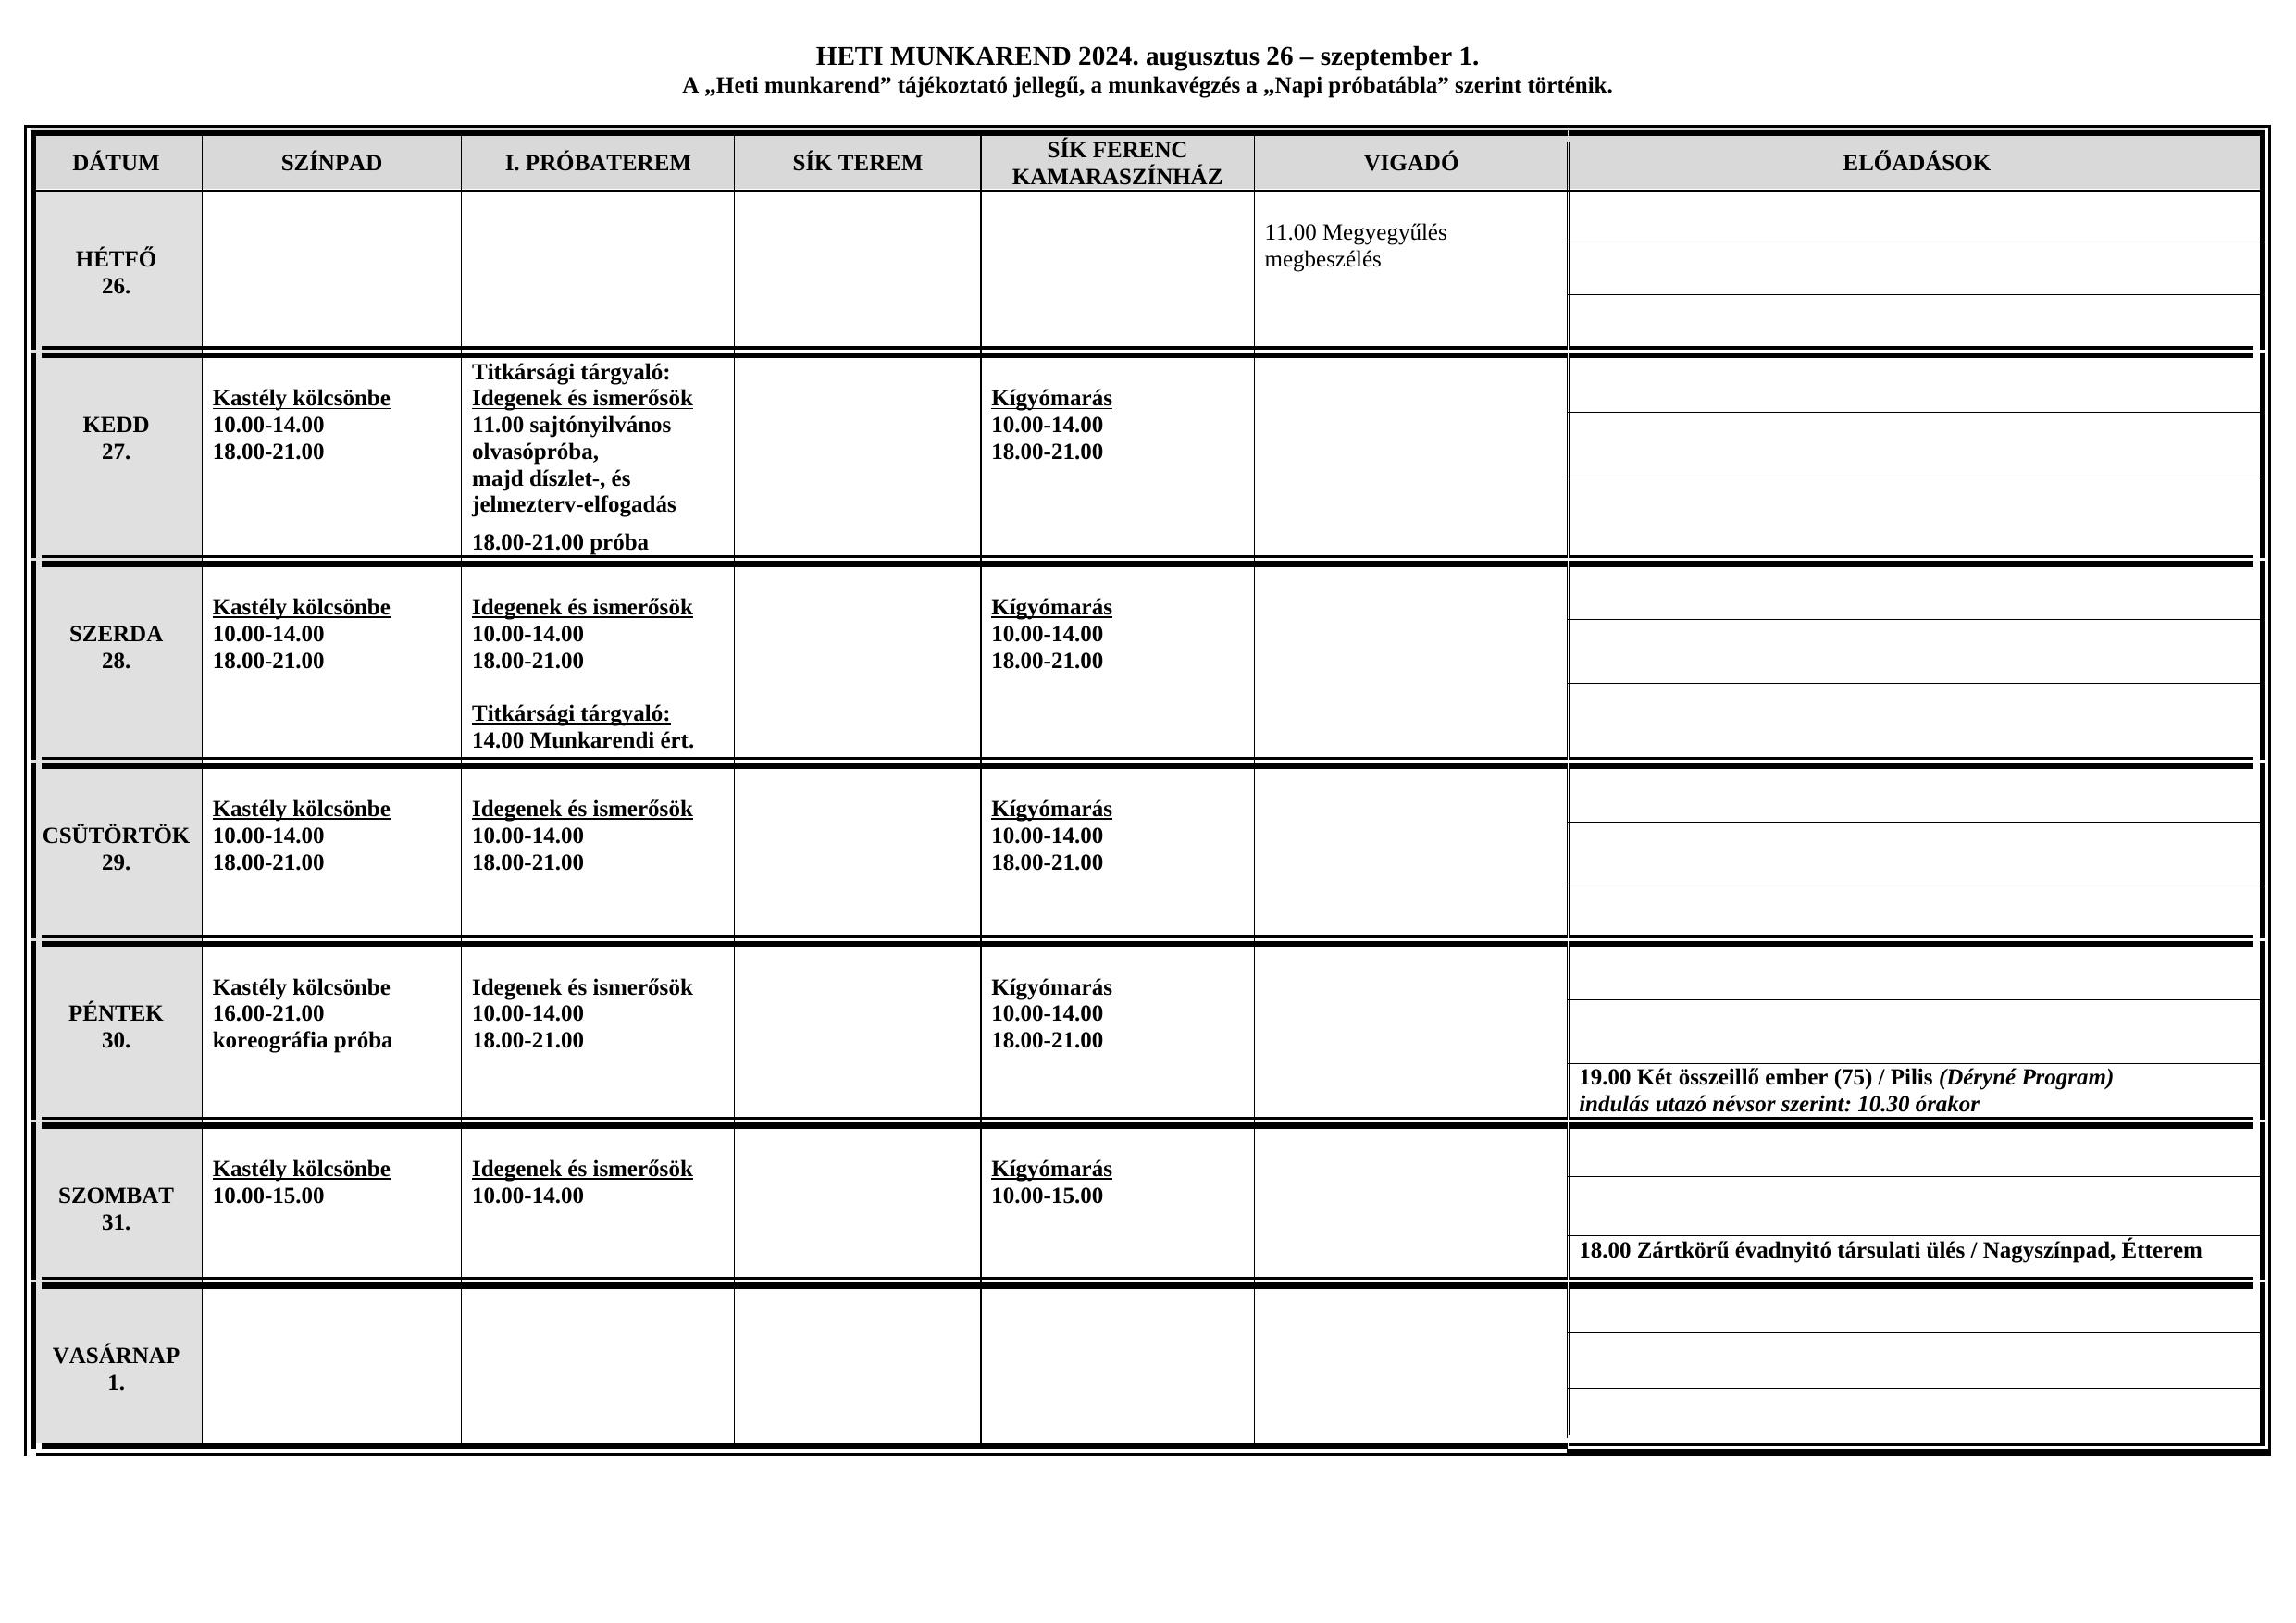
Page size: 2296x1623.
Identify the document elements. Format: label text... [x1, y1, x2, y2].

table_cell CSÜTÖRTÖK 29. [31, 757, 202, 935]
table_cell [462, 1289, 734, 1443]
table_cell [1570, 1177, 2260, 1235]
table_cell [982, 192, 1254, 346]
table_cell VASÁRNAP 1. [31, 1277, 202, 1443]
table_cell [735, 769, 980, 935]
table_cell [1570, 684, 2260, 757]
table_cell [735, 192, 980, 346]
table_cell [1570, 823, 2260, 886]
table_cell [1570, 192, 2260, 242]
table_cell [1569, 1389, 2260, 1443]
table_cell KEDD 27. [31, 346, 202, 555]
table_header VIGADÓ [1254, 128, 1569, 189]
table_cell [203, 1289, 461, 1443]
table_cell 18.00 Zártkörű évadnyitó társulati ülés / Nagyszínpad, Étterem [1570, 1236, 2260, 1277]
table_cell [735, 567, 980, 757]
table_cell [1255, 935, 1569, 999]
table_cell [735, 1129, 980, 1277]
table_cell Idegenek és ismerősök 10.00-14.00 18.00-21.00 Titkársági tárgyaló: 14.00 Munkarendi ért. [462, 567, 734, 757]
table_cell [1570, 477, 2260, 555]
table_cell [735, 1289, 980, 1443]
table_cell SZERDA 28. [31, 555, 202, 757]
table_cell [1570, 620, 2260, 683]
table_cell [1570, 242, 2260, 294]
text HETI MUNKAREND 2024. augusztus 26 – szeptember 1. [27, 40, 2268, 71]
table_cell Idegenek és ismerősök 10.00-14.00 18.00-21.00 [462, 947, 734, 1117]
table_cell [462, 192, 734, 346]
table_cell [1569, 1117, 2265, 1176]
table_cell Kastély kölcsönbe 16.00-21.00 koreográfia próba [203, 947, 461, 1117]
table_cell [982, 1289, 1254, 1443]
table_cell Kígyómarás 10.00-14.00 18.00-21.00 [982, 567, 1254, 757]
table_cell [1255, 1129, 1567, 1277]
table_cell [1255, 1117, 1569, 1176]
table_header ELŐADÁSOK [1569, 136, 2260, 189]
table_cell SZOMBAT 31. [31, 1117, 202, 1277]
table_cell Kastély kölcsönbe 10.00-14.00 18.00-21.00 [203, 567, 461, 757]
table_cell 11.00 Megyegyűlés megbeszélés [1255, 192, 1567, 346]
table_cell PÉNTEK 30. [31, 935, 202, 1117]
table_cell Idegenek és ismerősök 10.00-14.00 18.00-21.00 [462, 769, 734, 935]
table_header SÍK FERENC KAMARASZÍNHÁZ [982, 136, 1254, 189]
table_cell Idegenek és ismerősök 10.00-14.00 [462, 1129, 734, 1277]
table_cell [1569, 1277, 2265, 1332]
table_cell [1570, 886, 2260, 935]
table_cell Kígyómarás 10.00-15.00 [982, 1129, 1254, 1277]
table_cell [1570, 1333, 2260, 1388]
table_cell [1255, 346, 1569, 412]
table_cell [1570, 1000, 2260, 1062]
table_header SZÍNPAD [203, 136, 461, 189]
table_cell Kastély kölcsönbe 10.00-14.00 18.00-21.00 [203, 358, 461, 555]
table_cell Kastély kölcsönbe 10.00-15.00 [203, 1129, 461, 1277]
table_cell [1255, 769, 1567, 935]
table_cell [203, 192, 461, 346]
table_cell Kígyómarás 10.00-14.00 18.00-21.00 [982, 947, 1254, 1117]
table_header SÍK TEREM [735, 136, 980, 189]
table_cell [1570, 295, 2260, 346]
table_cell Titkársági tárgyaló: Idegenek és ismerősök 11.00 sajtónyilvános olvasópróba, majd díszlet-, és jelmezterv-elfogadás 18.00-21.00 próba [462, 358, 734, 555]
table_cell [1570, 413, 2260, 477]
table_cell [1255, 1277, 1569, 1332]
table_cell Kígyómarás 10.00-14.00 18.00-21.00 [982, 358, 1254, 555]
table_cell Kígyómarás 10.00-14.00 18.00-21.00 [982, 769, 1254, 935]
table_cell [1569, 757, 2265, 821]
table_header DÁTUM [36, 136, 202, 189]
table_header I. PRÓBATEREM [462, 136, 734, 189]
table_cell [1255, 567, 1567, 757]
text A „Heti munkarend” tájékoztató jellegű, a munkavégzés a „Napi próbatábla” szerint történik. [27, 71, 2268, 98]
table_cell [735, 358, 980, 555]
table_cell [1569, 935, 2265, 998]
table_cell HÉTFŐ 26. [36, 192, 202, 346]
table_cell Kastély kölcsönbe 10.00-14.00 18.00-21.00 [203, 769, 461, 935]
table_cell [735, 760, 980, 763]
table_cell [1255, 358, 1567, 555]
table_cell [735, 947, 980, 1117]
table_cell [1255, 757, 1569, 822]
table_cell 19.00 Két összeillő ember (75) / Pilis (Déryné Program) indulás utazó névsor szerint: 10.30 órakor [1570, 1064, 2260, 1117]
table_cell [1255, 947, 1567, 1117]
table_cell [1255, 555, 1569, 619]
table_cell [1569, 555, 2265, 619]
table_cell [1569, 346, 2265, 411]
table_cell [1255, 1289, 1569, 1443]
